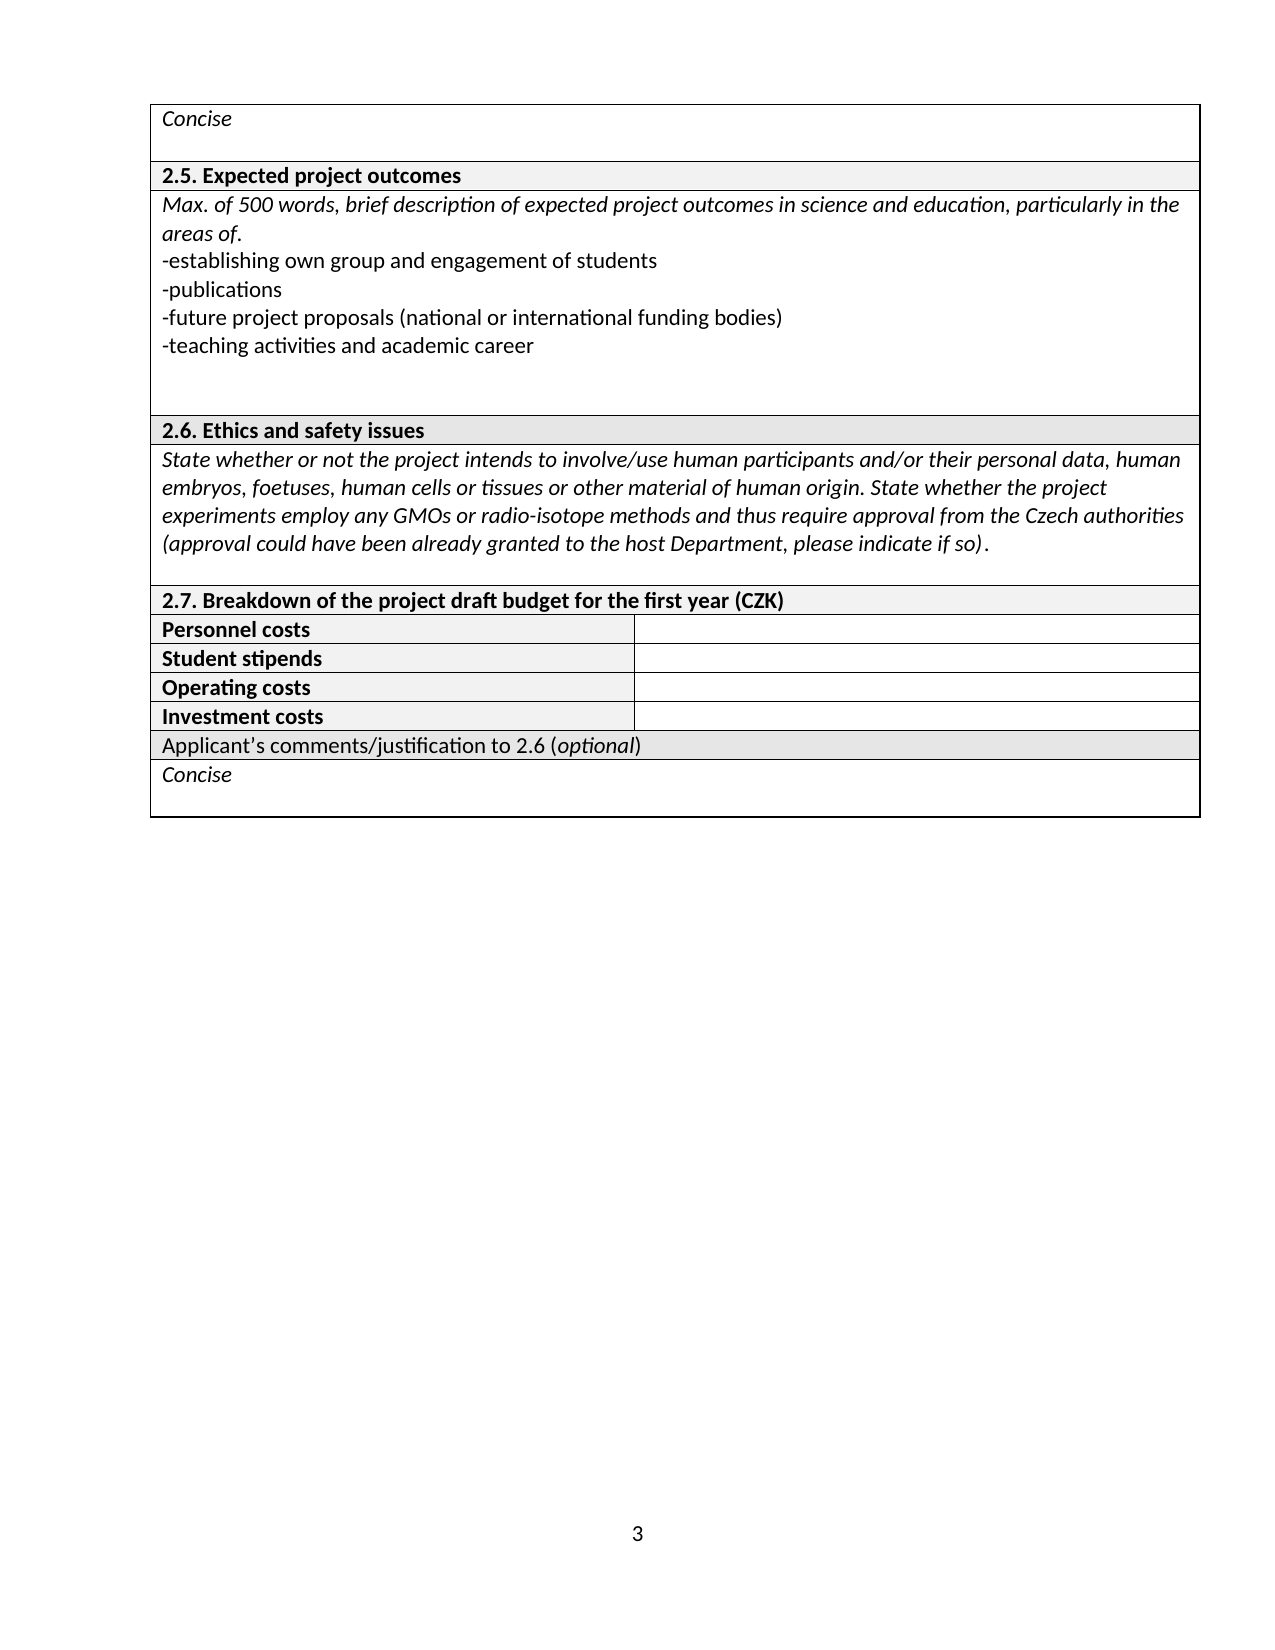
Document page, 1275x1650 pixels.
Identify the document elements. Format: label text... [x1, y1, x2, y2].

table_cell 2.6. Ethics and safety issues [151, 416, 1199, 444]
table_cell 2.5. Expected project outcomes [151, 162, 1199, 189]
table_cell 2.7. Breakdown of the project draft budget for the first year (CZK) [151, 586, 1199, 614]
table_cell Applicant’s comments/justification to 2.6 (optional) [151, 731, 1199, 759]
table_cell Max. of 500 words, brief description of expected project outcomes in science and education, particularly in the areas of. -establishing own group and engagement of students -publications -future project proposals (national or international funding bodies) -teaching activities and academic career [151, 191, 1199, 415]
table_cell [635, 644, 1199, 672]
table_cell State whether or not the project intends to involve/use human participants and/or their personal data, human embryos, foetuses, human cells or tissues or other material of human origin. State whether the project experiments employ any GMOs or radio-isotope methods and thus require approval from the Czech authorities (approval could have been already granted to the host Department, please indicate if so). [151, 445, 1199, 585]
table_cell [635, 702, 1199, 730]
table_cell Concise [151, 760, 1199, 816]
table_cell Concise [151, 105, 1199, 161]
table_cell [635, 673, 1199, 701]
table_cell Investment costs [151, 702, 634, 730]
table_cell Operating costs [151, 673, 634, 701]
table_cell Student stipends [151, 644, 634, 672]
table_cell Personnel costs [151, 615, 634, 643]
table_cell [635, 615, 1199, 643]
